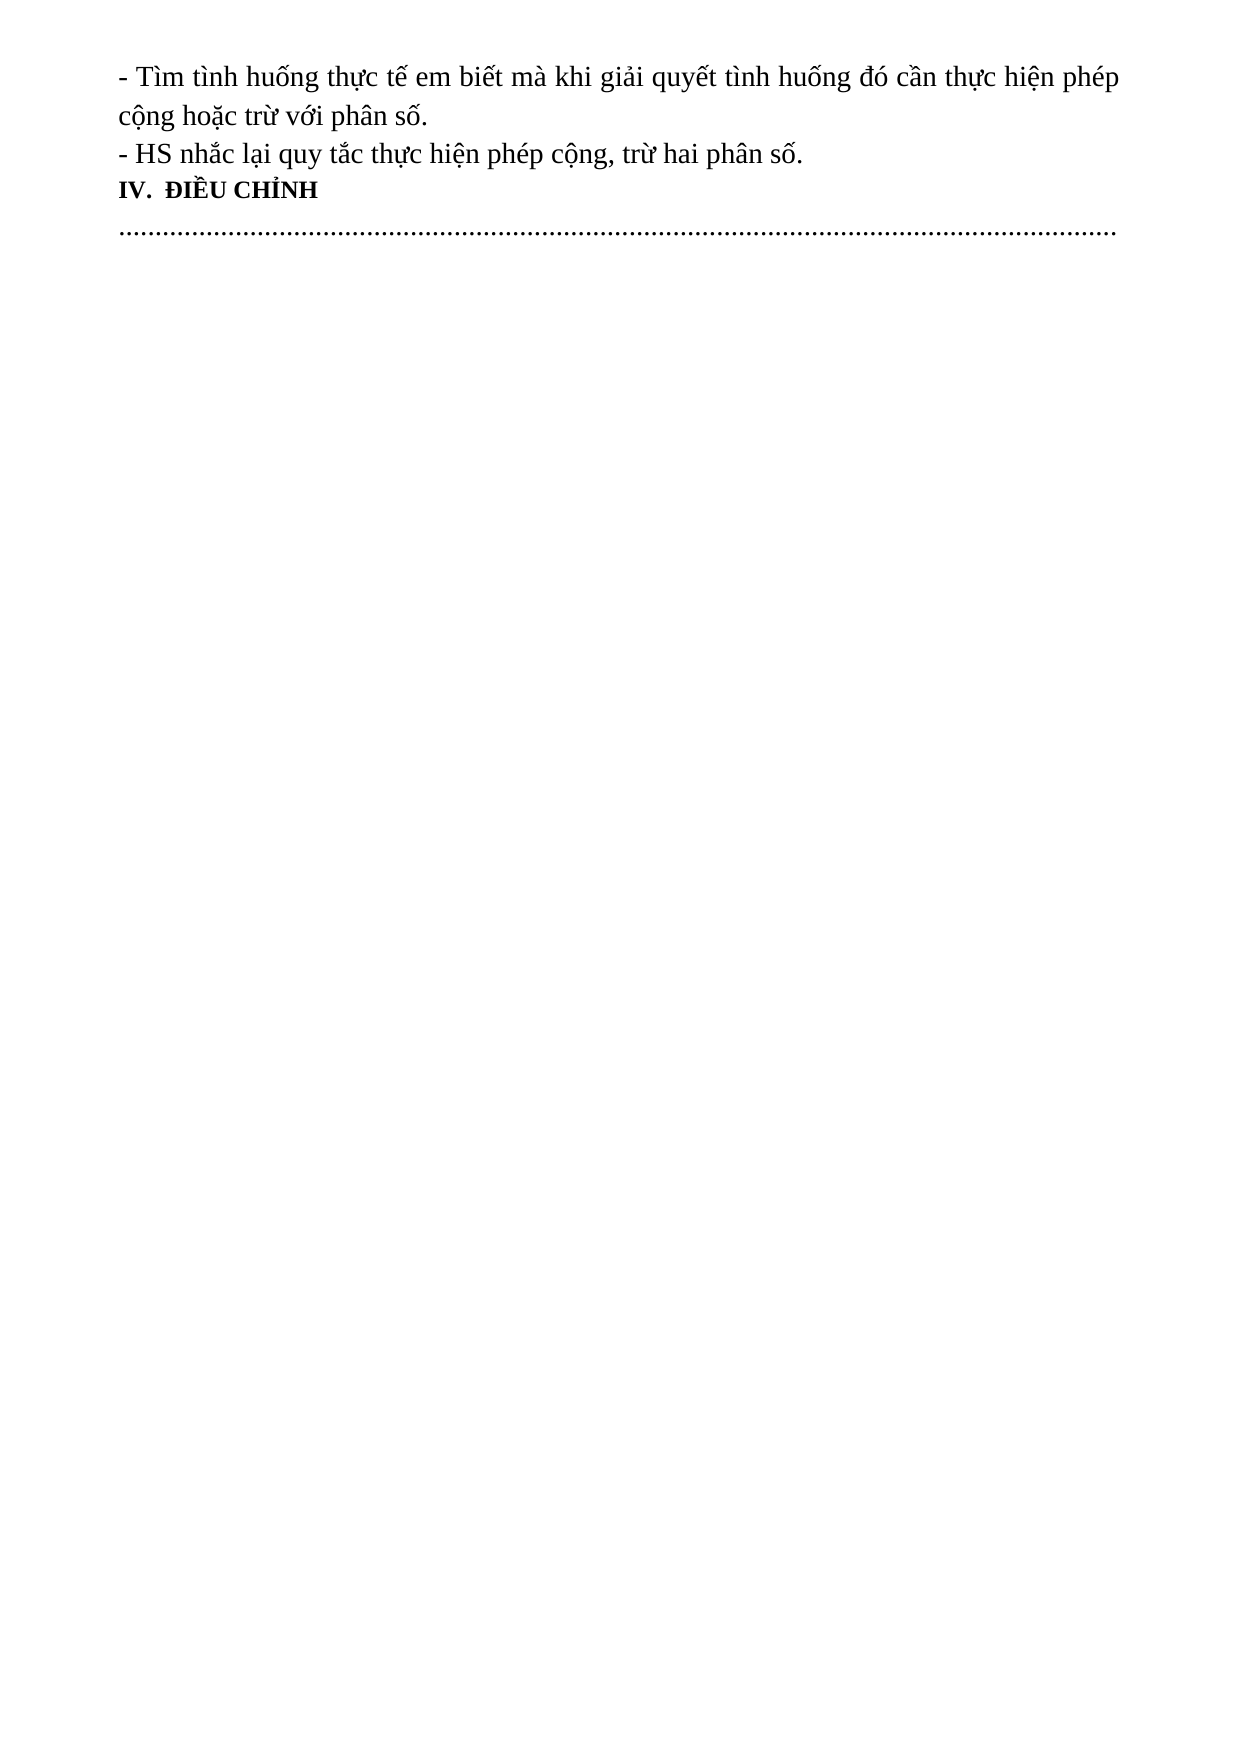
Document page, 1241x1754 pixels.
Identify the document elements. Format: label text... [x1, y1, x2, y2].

text - HS nhắc lại quy tắc thực hiện phép cộng, trừ hai phân số. [118, 136, 1122, 170]
text ......................................................................................................................................... [118, 208, 1122, 241]
text - Tìm tình huống thực tế em biết mà khi giải quyết tình huống đó cần thực hiện phép cộng hoặc trừ với phân số. [118, 59, 1122, 131]
text IV. ĐIỀU CHỈNH [118, 175, 1122, 203]
